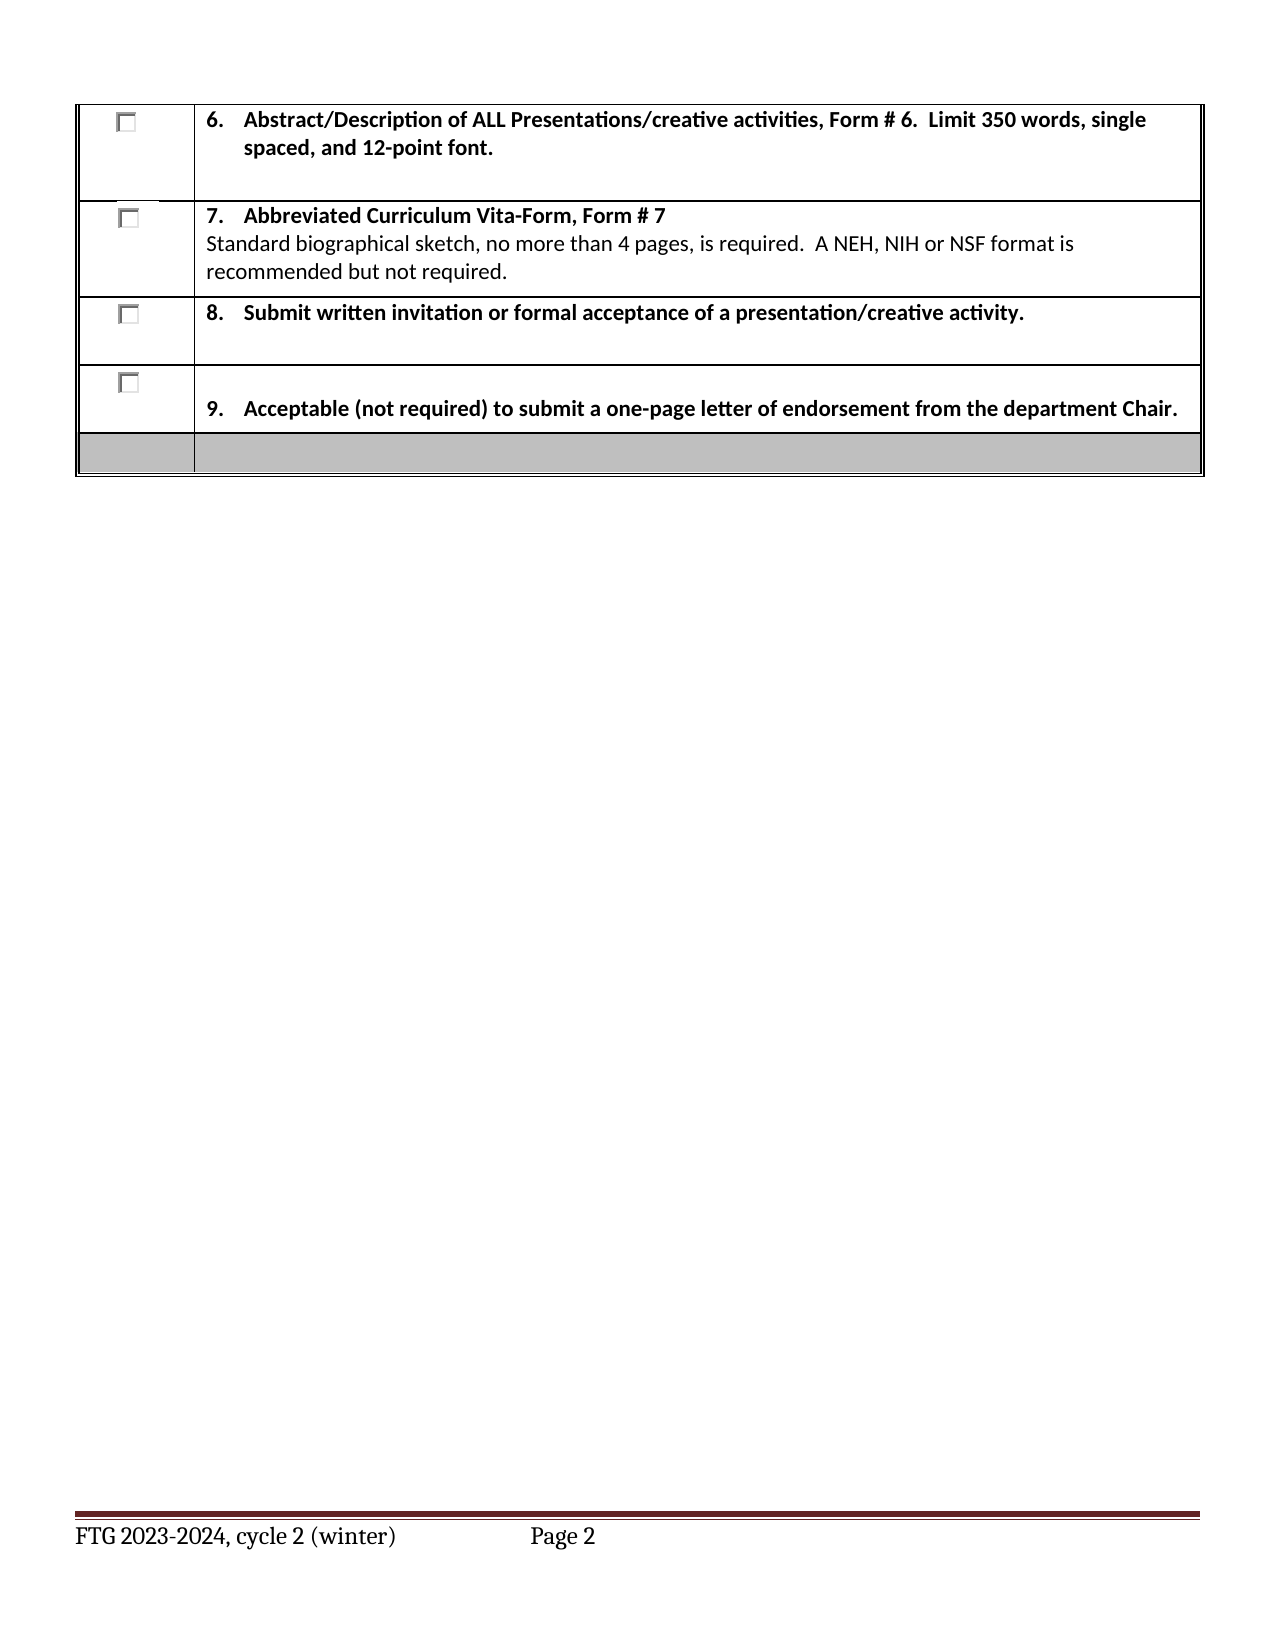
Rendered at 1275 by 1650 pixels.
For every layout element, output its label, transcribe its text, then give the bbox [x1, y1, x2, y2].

table_cell [80, 366, 194, 432]
table_cell Submit written invitation or formal acceptance of a presentation/creative activity. [195, 298, 1200, 364]
table_cell [80, 298, 194, 364]
table_cell Abstract/Description of ALL Presentations/creative activities, Form # 6. Limit 350 words, single spaced, and 12-point font. [195, 105, 1200, 200]
table_cell [195, 434, 1200, 472]
table_cell Abbreviated Curriculum Vita-Form, Form # 7 Standard biographical sketch, no more than 4 pages, is required. A NEH, NIH or NSF format is recommended but not required. [195, 202, 1200, 296]
table_cell [80, 105, 194, 200]
table_cell Acceptable (not required) to submit a one-page letter of endorsement from the department Chair. [195, 366, 1200, 432]
table_cell [80, 202, 194, 296]
table_cell [80, 434, 194, 472]
